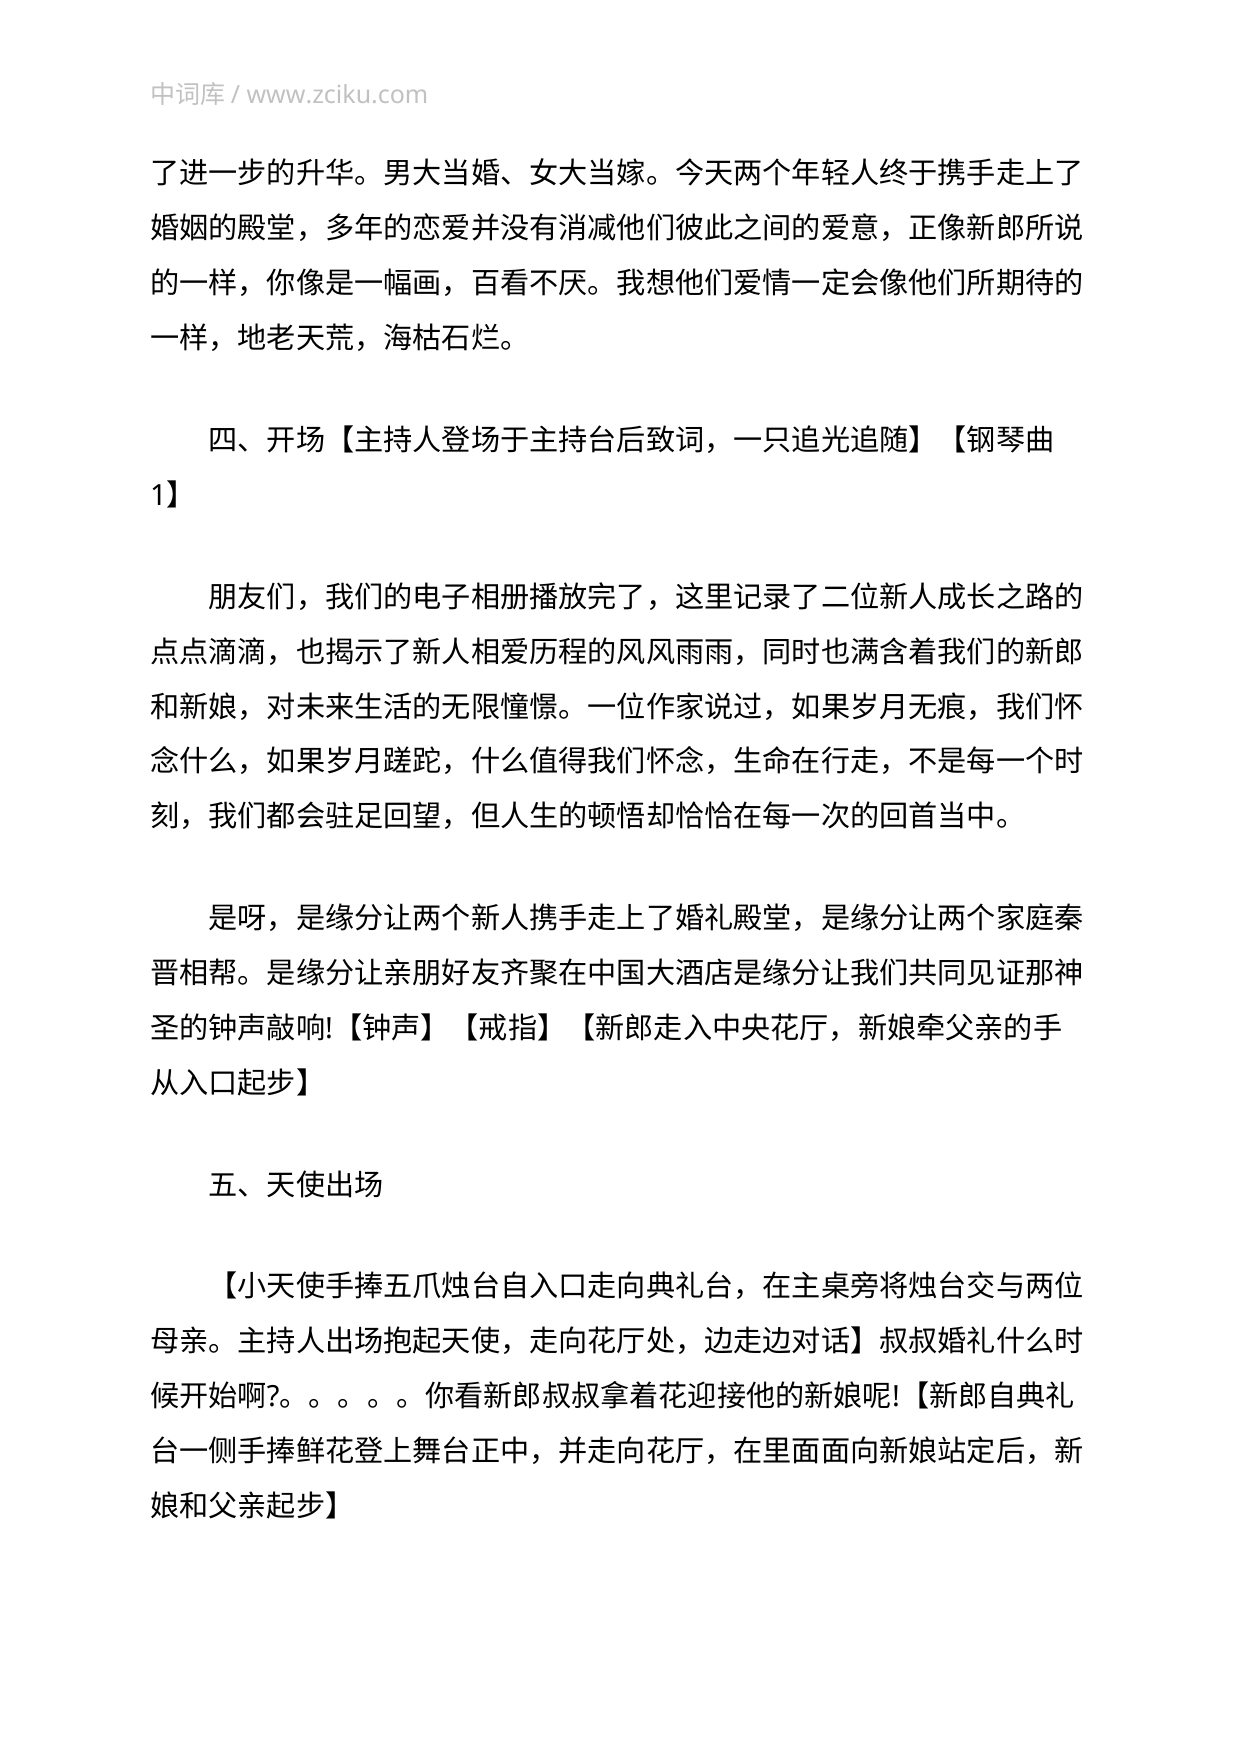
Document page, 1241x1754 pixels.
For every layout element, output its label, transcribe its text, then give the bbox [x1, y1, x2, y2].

text 四、开场【主持人登场于主持台后致词，一只追光追随】【钢琴曲1】 [150, 416, 1090, 514]
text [150, 150, 1090, 357]
text 朋友们，我们的电子相册播放完了，这里记录了二位新人成长之路的点点滴滴，也揭示了新人相爱历程的风风雨雨，同时也满含着我们的新郎和新娘，对未来生活的无限憧憬。一位作家说过，如果岁月无痕，我们怀念什么，如果岁月蹉跎，什么值得我们怀念，生命在行走，不是每一个时刻，我们都会驻足回望，但人生的顿悟却恰恰在每一次的回首当中。 [150, 573, 1090, 835]
text 【小天使手捧五爪烛台自入口走向典礼台，在主桌旁将烛台交与两位母亲。主持人出场抱起天使，走向花厅处，边走边对话】叔叔婚礼什么时候开始啊?。。。。。你看新郎叔叔拿着花迎接他的新娘呢!【新郎自典礼台一侧手捧鲜花登上舞台正中，并走向花厅，在里面面向新娘站定后，新娘和父亲起步】 [150, 1263, 1090, 1525]
text 是呀，是缘分让两个新人携手走上了婚礼殿堂，是缘分让两个家庭秦晋相帮。是缘分让亲朋好友齐聚在中国大酒店是缘分让我们共同见证那神圣的钟声敲响!【钟声】【戒指】【新郎走入中央花厅，新娘牵父亲的手从入口起步】 [150, 895, 1090, 1102]
text 五、天使出场 [150, 1161, 1090, 1203]
